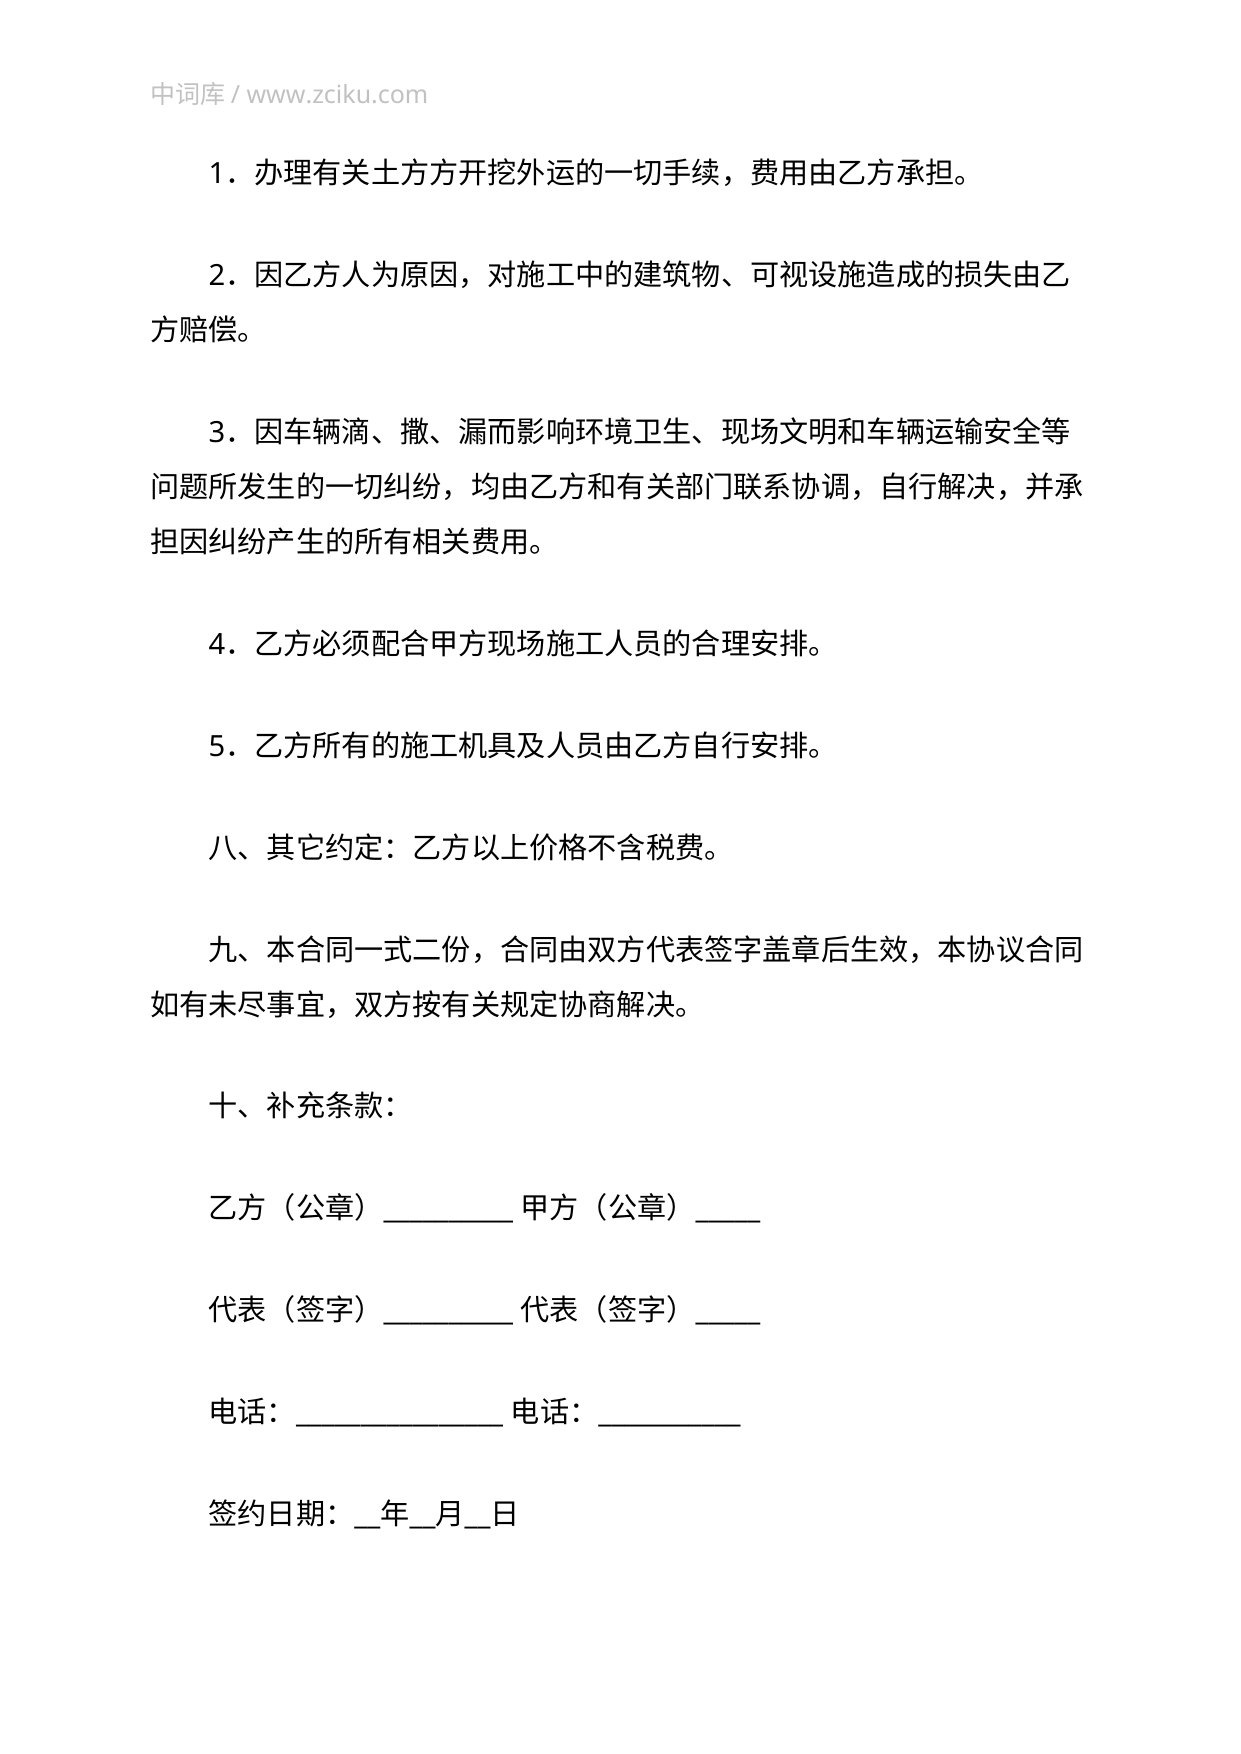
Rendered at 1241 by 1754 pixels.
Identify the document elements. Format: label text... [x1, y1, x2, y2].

text 1．办理有关土方方开挖外运的一切手续，费用由乙方承担。 [150, 150, 1090, 192]
text 签约日期：__年__月__日 [150, 1491, 1090, 1533]
text 5．乙方所有的施工机具及人员由乙方自行安排。 [150, 722, 1090, 765]
text 3．因车辆滴、撒、漏而影响环境卫生、现场文明和车辆运输安全等问题所发生的一切纠纷，均由乙方和有关部门联系协调，自行解决，并承担因纠纷产生的所有相关费用。 [150, 409, 1090, 561]
text 十、补充条款： [150, 1083, 1090, 1125]
text 乙方（公章）__________ 甲方（公章）_____ [150, 1184, 1090, 1227]
text 八、其它约定：乙方以上价格不含税费。 [150, 824, 1090, 867]
text 代表（签字）__________ 代表（签字）_____ [150, 1287, 1090, 1329]
text 九、本合同一式二份，合同由双方代表签字盖章后生效，本协议合同如有未尽事宜，双方按有关规定协商解决。 [150, 926, 1090, 1023]
text 4．乙方必须配合甲方现场施工人员的合理安排。 [150, 620, 1090, 663]
text 2．因乙方人为原因，对施工中的建筑物、可视设施造成的损失由乙方赔偿。 [150, 252, 1090, 349]
text 电话：________________ 电话：___________ [150, 1388, 1090, 1431]
